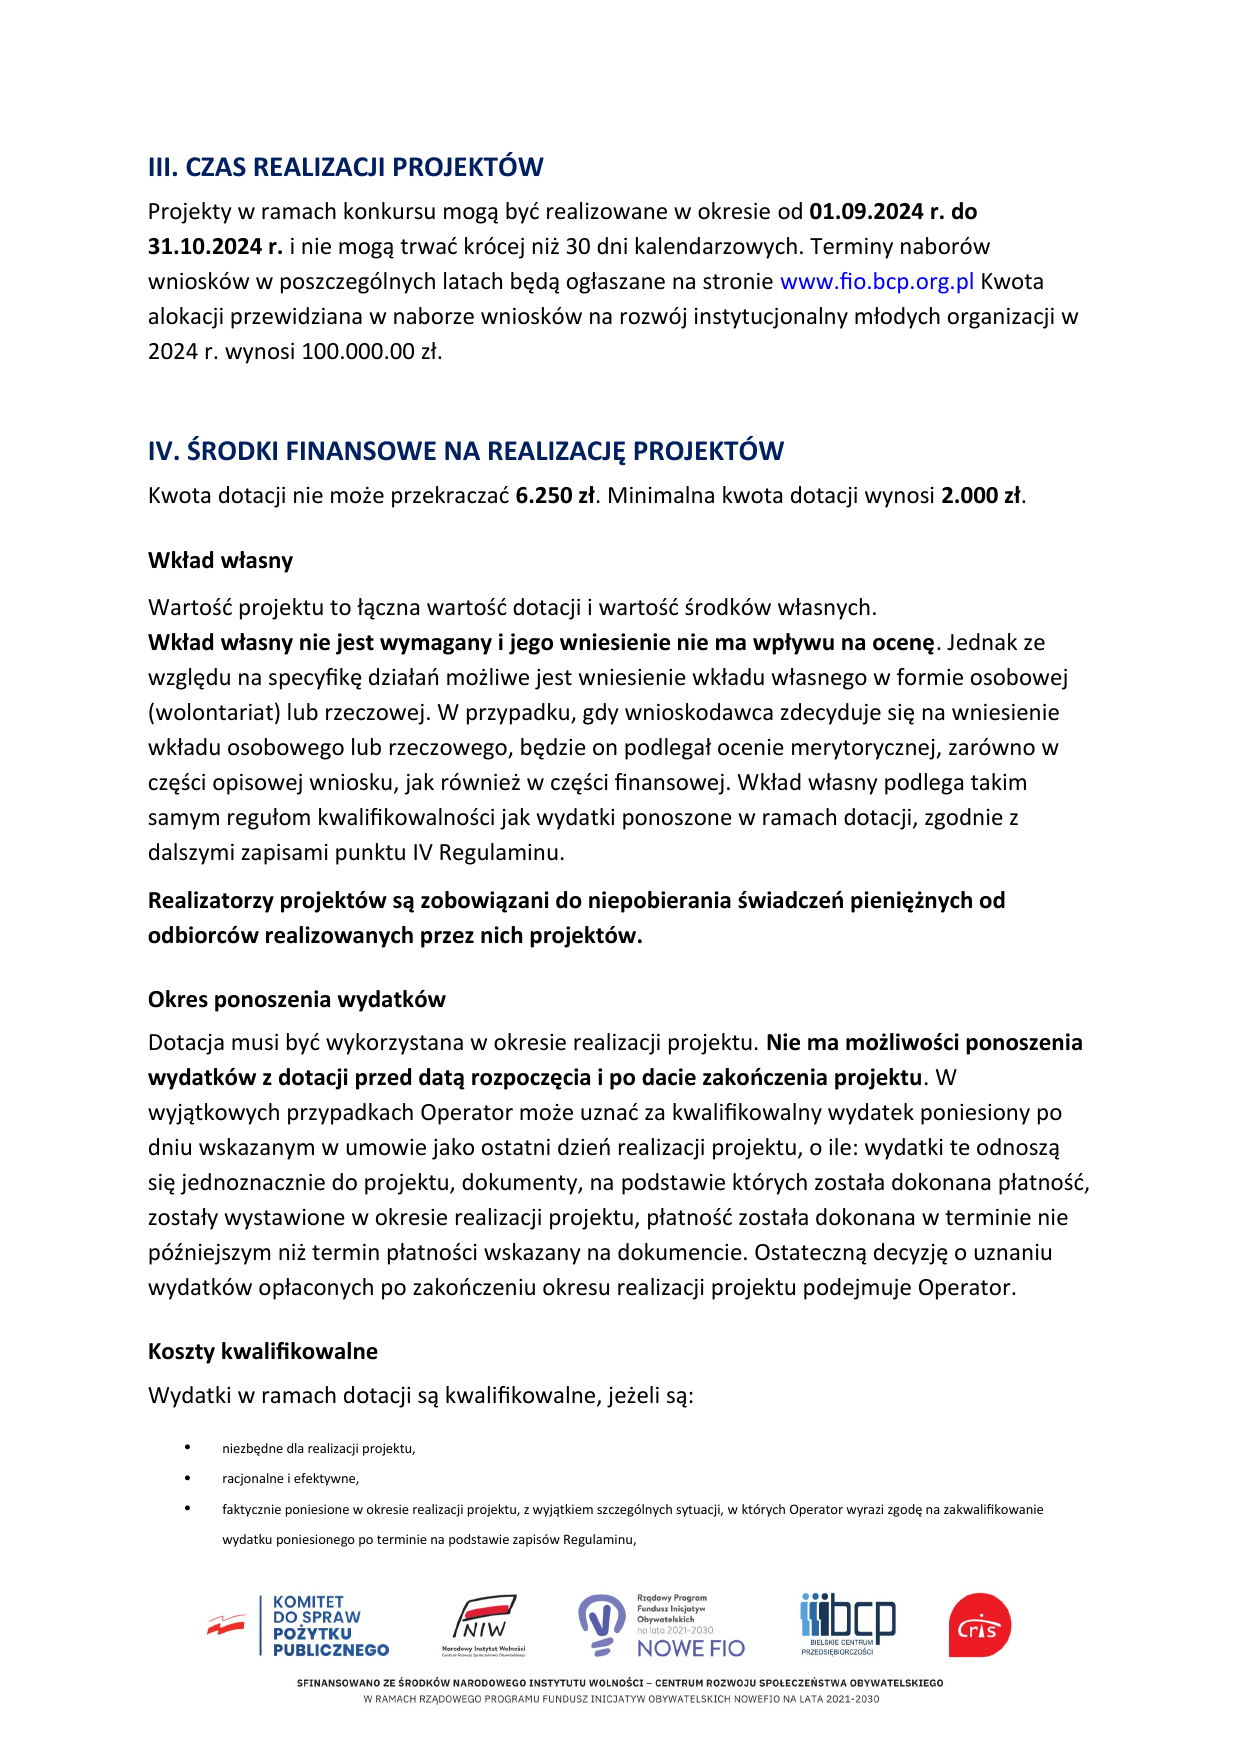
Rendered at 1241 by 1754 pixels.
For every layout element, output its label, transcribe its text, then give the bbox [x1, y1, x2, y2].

text Kwota dotacji nie może przekraczać 6.250 zł. Minimalna kwota dotacji wynosi 2.000 zł. [148, 479, 1092, 510]
text Projekty w ramach konkursu mogą być realizowane w okresie od 01.09.2024 r. do 31.10.2024 r. i nie mogą trwać krócej niż 30 dni kalendarzowych. Terminy naborów wniosków w poszczególnych latach będą ogłaszane na stronie www.fio.bcp.org.pl Kwota alokacji przewidziana w naborze wniosków na rozwój instytucjonalny młodych organizacji w 2024 r. wynosi 100.000.00 zł. [147, 195, 1092, 365]
text Wartość projektu to łączna wartość dotacji i wartość środków własnych. [148, 591, 1092, 622]
list niezbędne dla realizacji projektu, [185, 1426, 1092, 1457]
subtitle Wkład własny [148, 544, 1092, 574]
subtitle Koszty kwalifikowalne [148, 1335, 1092, 1366]
text Wydatki w ramach dotacji są kwalifikowalne, jeżeli są: [148, 1379, 1092, 1409]
picture [147, 1561, 1093, 1725]
subtitle IV. ŚRODKI FINANSOWE NA REALIZACJĘ PROJEKTÓW [148, 432, 1092, 468]
list faktycznie poniesione w okresie realizacji projektu, z wyjątkiem szczególnych sytuacji, w których Operator wyrazi zgodę na zakwalifikowanie wydatku poniesionego po terminie na podstawie zapisów Regulaminu, [185, 1487, 1092, 1548]
text Realizatorzy projektów są zobowiązani do niepobierania świadczeń pieniężnych od odbiorców realizowanych przez nich projektów. [148, 884, 1092, 949]
list racjonalne i efektywne, [185, 1457, 1092, 1487]
subtitle Okres ponoszenia wydatków [148, 983, 1092, 1013]
text Dotacja musi być wykorzystana w okresie realizacji projektu. Nie ma możliwości ponoszenia wydatków z dotacji przed datą rozpoczęcia i po dacie zakończenia projektu. W wyjątkowych przypadkach Operator może uznać za kwalifikowalny wydatek poniesiony po dniu wskazanym w umowie jako ostatni dzień realizacji projektu, o ile: wydatki te odnoszą się jednoznacznie do projektu, dokumenty, na podstawie których została dokonana płatność, zostały wystawione w okresie realizacji projektu, płatność została dokonana w terminie nie późniejszym niż termin płatności wskazany na dokumencie. Ostateczną decyzję o uznaniu wydatków opłaconych po zakończeniu okresu realizacji projektu podejmuje Operator. [148, 1026, 1092, 1302]
subtitle III. CZAS REALIZACJI PROJEKTÓW [148, 148, 1092, 183]
text Wkład własny nie jest wymagany i jego wniesienie nie ma wpływu na ocenę. Jednak ze względu na specyfikę działań możliwe jest wniesienie wkładu własnego w formie osobowej (wolontariat) lub rzeczowej. W przypadku, gdy wnioskodawca zdecyduje się na wniesienie wkładu osobowego lub rzeczowego, będzie on podlegał ocenie merytorycznej, zarówno w części opisowej wniosku, jak również w części finansowej. Wkład własny podlega takim samym regułom kwalifikowalności jak wydatki ponoszone w ramach dotacji, zgodnie z dalszymi zapisami punktu IV Regulaminu. [148, 626, 1092, 867]
